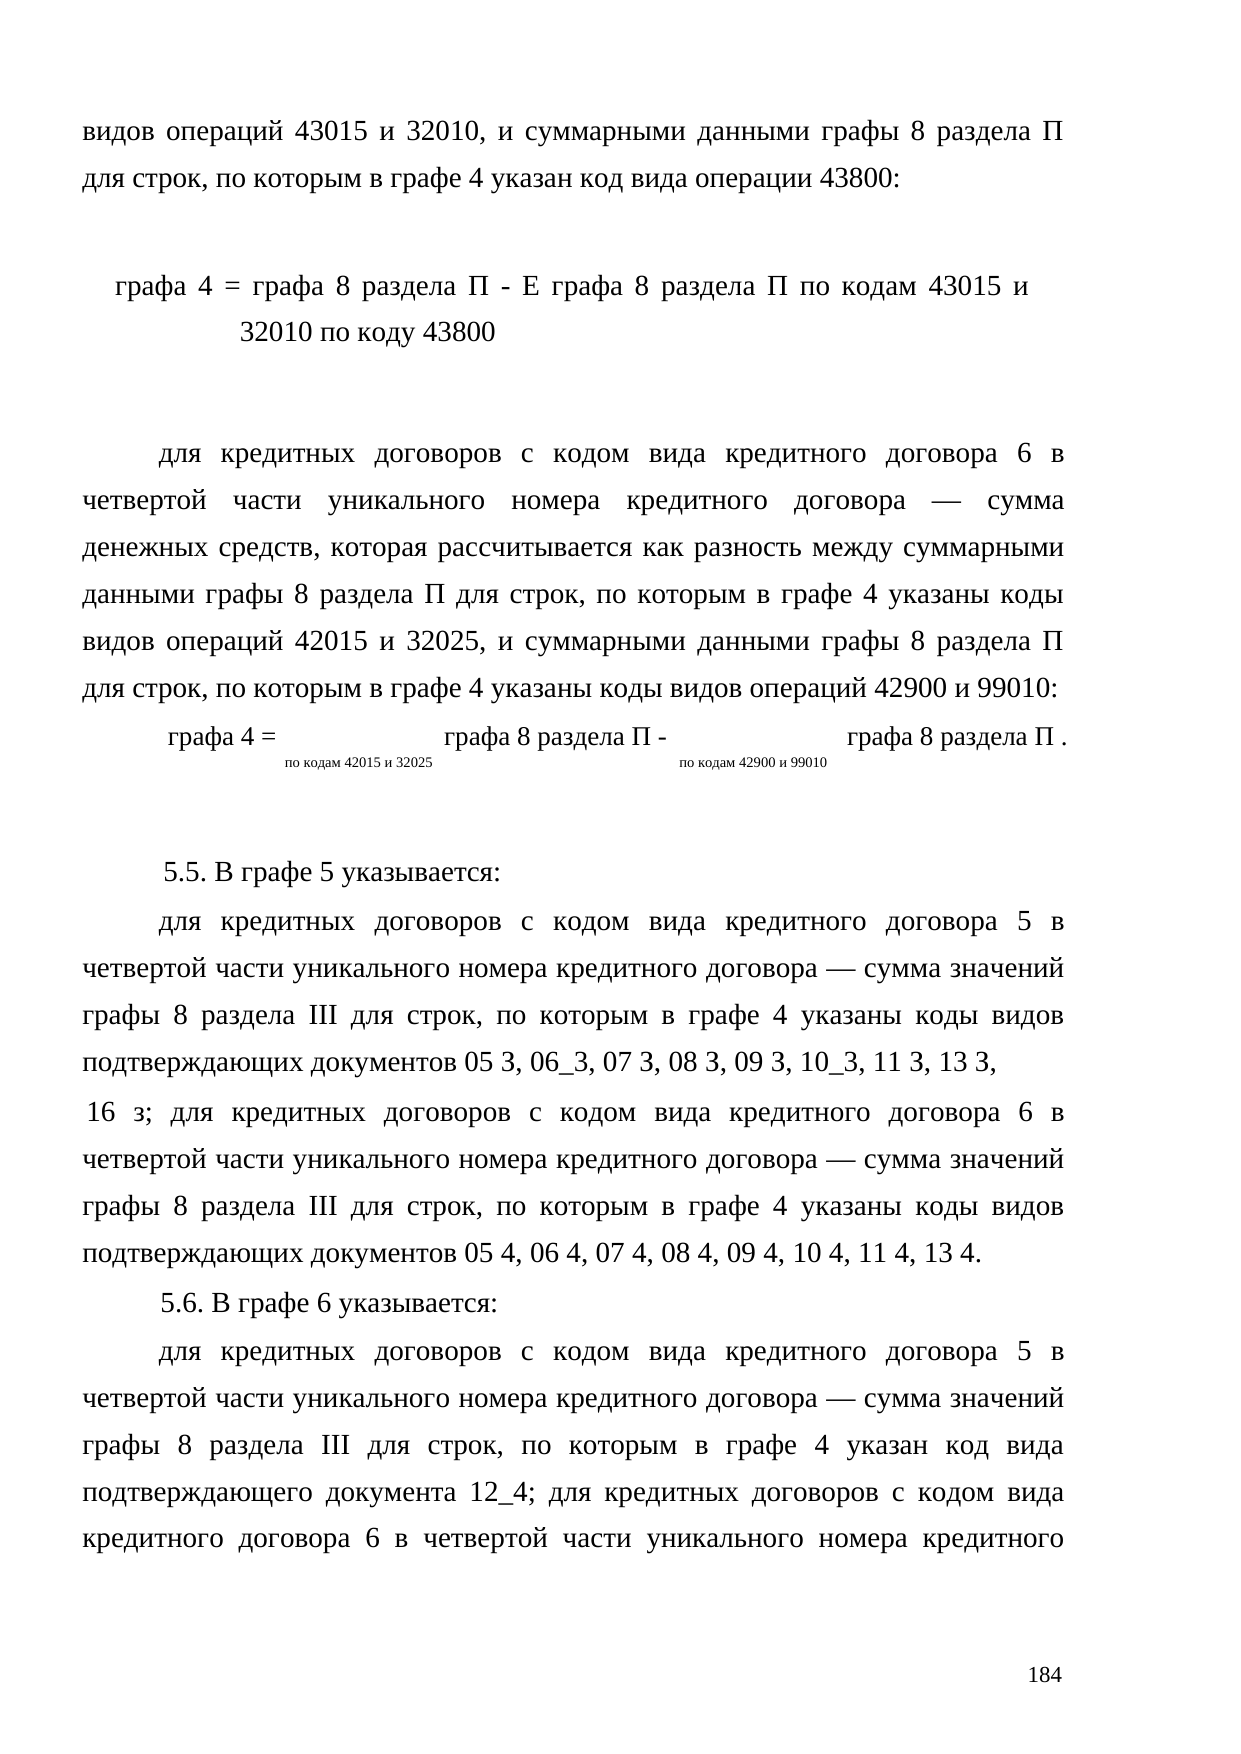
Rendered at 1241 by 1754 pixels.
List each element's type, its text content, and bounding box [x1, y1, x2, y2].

text 5.6. В графе 6 указывается: [160, 1285, 1065, 1318]
text графа 4 = графа 8 раздела П - Е графа 8 раздела П по кодам 43015 и 32010 по коду 43800 [115, 268, 1031, 348]
text графа 4 = графа 8 раздела П - графа 8 раздела П . [81, 720, 1067, 751]
text по кодам 42015 и 32025 по кодам 42900 и 99010 [81, 754, 1067, 771]
text 16 з; для кредитных договоров с кодом вида кредитного договора 6 в четвертой части уникального номера кредитного договора — сумма значений графы 8 раздела III для строк, по которым в графе 4 указаны коды видов подтверждающих документов 05 4, 06 4, 07 4, 08 4, 09 4, 10 4, 11 4, 13 4. [82, 1094, 1065, 1269]
text 5.5. В графе 5 указывается: [163, 854, 1065, 888]
text для кредитных договоров с кодом вида кредитного договора 5 в четвертой части уникального номера кредитного договора — сумма значений графы 8 раздела III для строк, по которым в графе 4 указаны коды видов подтверждающих документов 05 З, 06_3, 07 З, 08 З, 09 З, 10_3, 11 З, 13 З, [82, 903, 1065, 1078]
text для кредитных договоров с кодом вида кредитного договора 6 в четвертой части уникального номера кредитного договора — сумма денежных средств, которая рассчитывается как разность между суммарными данными графы 8 раздела П для строк, по которым в графе 4 указаны коды видов операций 42015 и 32025, и суммарными данными графы 8 раздела П для строк, по которым в графе 4 указаны коды видов операций 42900 и 99010: [82, 436, 1065, 703]
